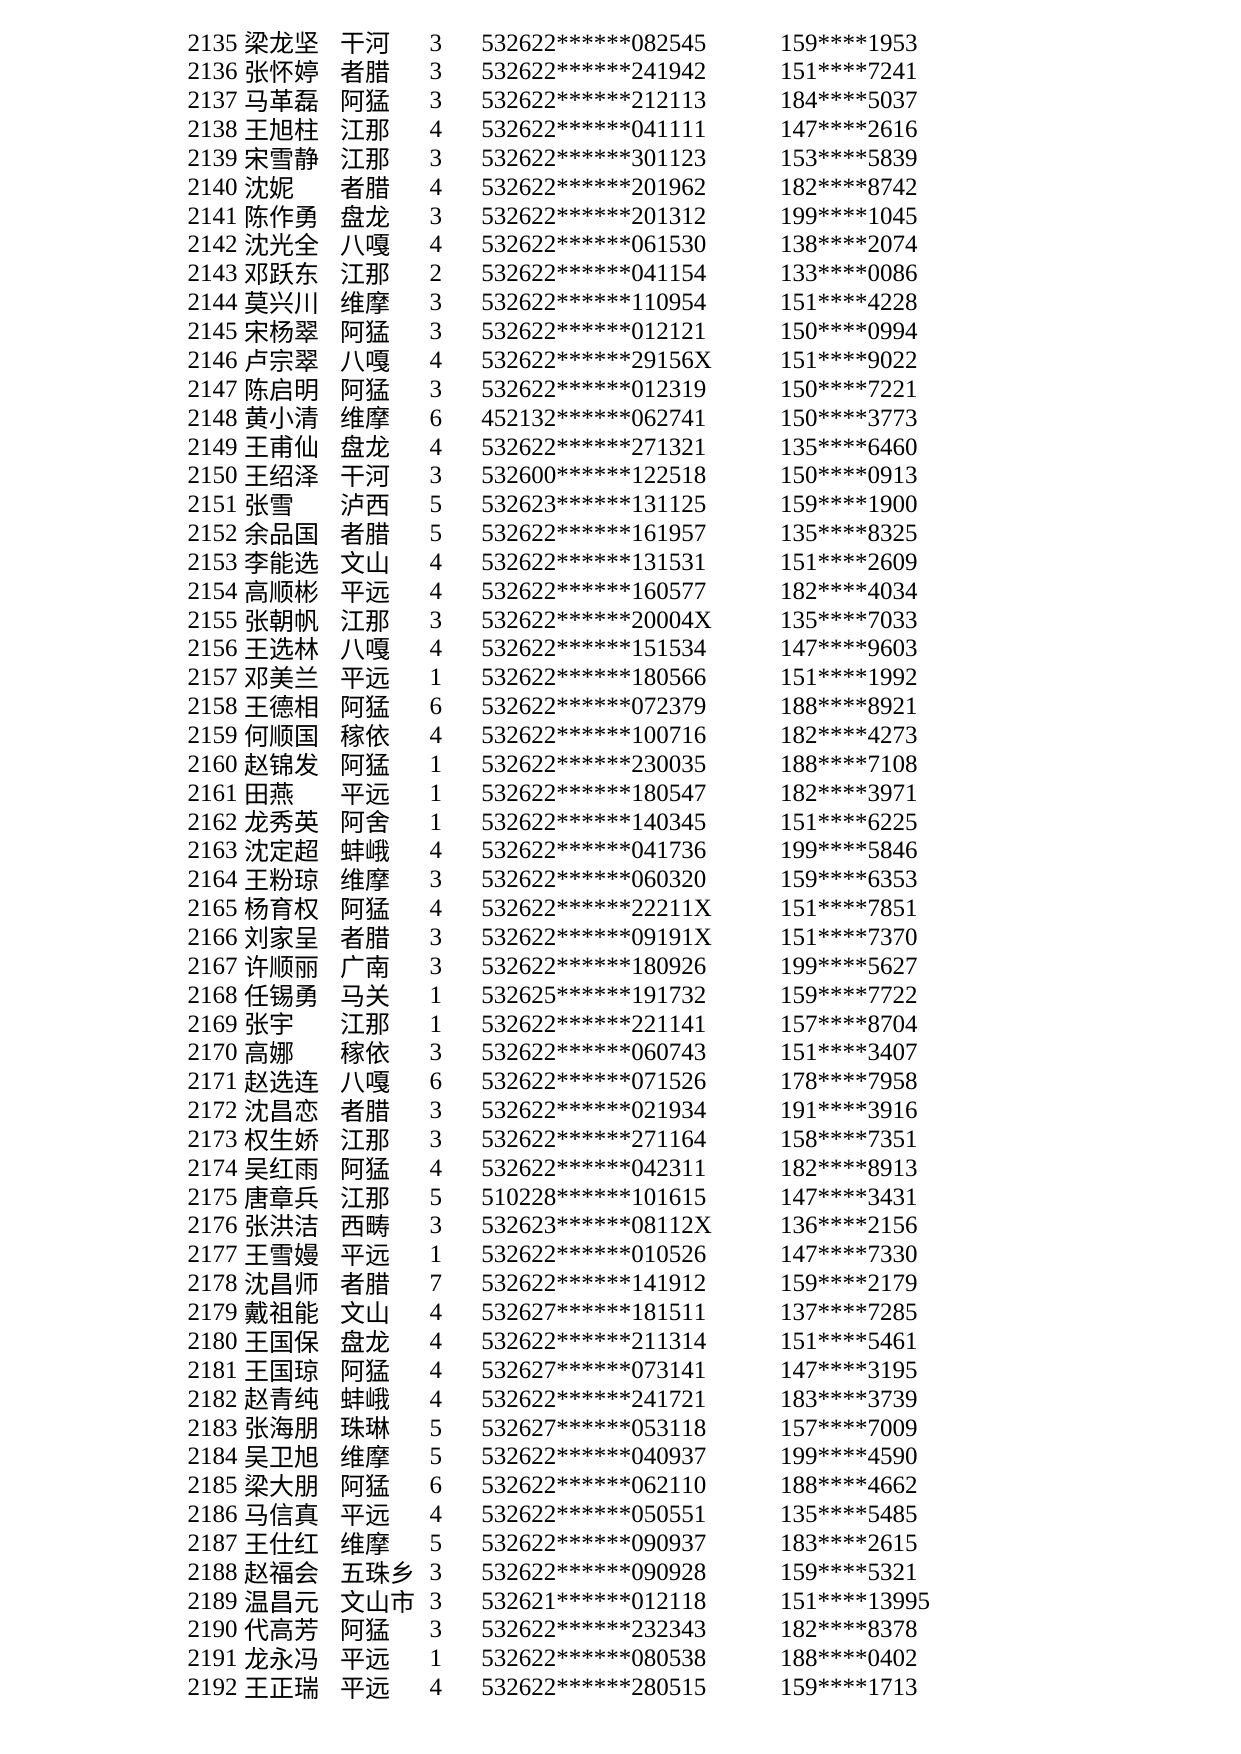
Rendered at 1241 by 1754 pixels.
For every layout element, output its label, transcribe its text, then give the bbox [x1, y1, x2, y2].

text 2173 权生娇 江那 3 532622******271164 158****7351 [187, 1126, 1053, 1151]
text 2138 王旭柱 江那 4 532622******041111 147****2616 [187, 116, 1053, 141]
text 2137 马革磊 阿猛 3 532622******212113 184****5037 [187, 87, 1053, 112]
text 2158 王德相 阿猛 6 532622******072379 188****8921 [187, 693, 1053, 718]
text 2160 赵锦发 阿猛 1 532622******230035 188****7108 [187, 751, 1053, 776]
text 2190 代高芳 阿猛 3 532622******232343 182****8378 [187, 1616, 1053, 1641]
text 2186 马信真 平远 4 532622******050551 135****5485 [187, 1501, 1053, 1526]
text 2191 龙永冯 平远 1 532622******080538 188****0402 [187, 1645, 1053, 1670]
text 2143 邓跃东 江那 2 532622******041154 133****0086 [187, 260, 1053, 285]
text 2178 沈昌师 者腊 7 532622******141912 159****2179 [187, 1270, 1053, 1295]
text 2168 任锡勇 马关 1 532625******191732 159****7722 [187, 982, 1053, 1007]
text 2145 宋杨翠 阿猛 3 532622******012121 150****0994 [187, 318, 1053, 343]
text 2139 宋雪静 江那 3 532622******301123 153****5839 [187, 145, 1053, 170]
text 2167 许顺丽 广南 3 532622******180926 199****5627 [187, 953, 1053, 978]
text 2148 黄小清 维摩 6 452132******062741 150****3773 [187, 404, 1053, 429]
text 2180 王国保 盘龙 4 532622******211314 151****5461 [187, 1328, 1053, 1353]
text 2149 王甫仙 盘龙 4 532622******271321 135****6460 [187, 433, 1053, 458]
text 2136 张怀婷 者腊 3 532622******241942 151****7241 [187, 58, 1053, 83]
text 2150 王绍泽 干河 3 532600******122518 150****0913 [187, 462, 1053, 487]
text 2146 卢宗翠 八嘎 4 532622******29156X 151****9022 [187, 347, 1053, 372]
text 2154 高顺彬 平远 4 532622******160577 182****4034 [187, 578, 1053, 603]
text 2171 赵选连 八嘎 6 532622******071526 178****7958 [187, 1068, 1053, 1093]
text 2166 刘家呈 者腊 3 532622******09191X 151****7370 [187, 924, 1053, 949]
text 2147 陈启明 阿猛 3 532622******012319 150****7221 [187, 376, 1053, 401]
text 2179 戴祖能 文山 4 532627******181511 137****7285 [187, 1299, 1053, 1324]
text 2175 唐章兵 江那 5 510228******101615 147****3431 [187, 1184, 1053, 1209]
text 2151 张雪 泸西 5 532623******131125 159****1900 [187, 491, 1053, 516]
text 2183 张海朋 珠琳 5 532627******053118 157****7009 [187, 1414, 1053, 1439]
text 2187 王仕红 维摩 5 532622******090937 183****2615 [187, 1530, 1053, 1555]
text 2177 王雪嫚 平远 1 532622******010526 147****7330 [187, 1241, 1053, 1266]
text 2176 张洪洁 西畴 3 532623******08112X 136****2156 [187, 1212, 1053, 1237]
text 2142 沈光全 八嘎 4 532622******061530 138****2074 [187, 231, 1053, 256]
text 2135 梁龙坚 干河 3 532622******082545 159****1953 [187, 29, 1053, 54]
text 2170 高娜 稼依 3 532622******060743 151****3407 [187, 1039, 1053, 1064]
text 2144 莫兴川 维摩 3 532622******110954 151****4228 [187, 289, 1053, 314]
text 2159 何顺国 稼依 4 532622******100716 182****4273 [187, 722, 1053, 747]
text 2157 邓美兰 平远 1 532622******180566 151****1992 [187, 664, 1053, 689]
text 2192 王正瑞 平远 4 532622******280515 159****1713 [187, 1674, 1053, 1699]
text 2185 梁大朋 阿猛 6 532622******062110 188****4662 [187, 1472, 1053, 1497]
text 2152 余品国 者腊 5 532622******161957 135****8325 [187, 520, 1053, 545]
text 2155 张朝帆 江那 3 532622******20004X 135****7033 [187, 607, 1053, 632]
text 2141 陈作勇 盘龙 3 532622******201312 199****1045 [187, 203, 1053, 228]
text 2181 王国琼 阿猛 4 532627******073141 147****3195 [187, 1357, 1053, 1382]
text 2169 张宇 江那 1 532622******221141 157****8704 [187, 1011, 1053, 1036]
text 2153 李能选 文山 4 532622******131531 151****2609 [187, 549, 1053, 574]
text 2164 王粉琼 维摩 3 532622******060320 159****6353 [187, 866, 1053, 891]
text 2162 龙秀英 阿舍 1 532622******140345 151****6225 [187, 808, 1053, 833]
text 2161 田燕 平远 1 532622******180547 182****3971 [187, 780, 1053, 805]
text 2188 赵福会 五珠乡 3 532622******090928 159****5321 [187, 1559, 1053, 1584]
text 2165 杨育权 阿猛 4 532622******22211X 151****7851 [187, 895, 1053, 920]
text 2140 沈妮 者腊 4 532622******201962 182****8742 [187, 174, 1053, 199]
text 2182 赵青纯 蚌峨 4 532622******241721 183****3739 [187, 1386, 1053, 1411]
text 2156 王选林 八嘎 4 532622******151534 147****9603 [187, 635, 1053, 660]
text 2163 沈定超 蚌峨 4 532622******041736 199****5846 [187, 837, 1053, 862]
text 2184 吴卫旭 维摩 5 532622******040937 199****4590 [187, 1443, 1053, 1468]
text 2174 吴红雨 阿猛 4 532622******042311 182****8913 [187, 1155, 1053, 1180]
text 2172 沈昌恋 者腊 3 532622******021934 191****3916 [187, 1097, 1053, 1122]
text 2189 温昌元 文山市 3 532621******012118 151****13995 [187, 1588, 1053, 1613]
